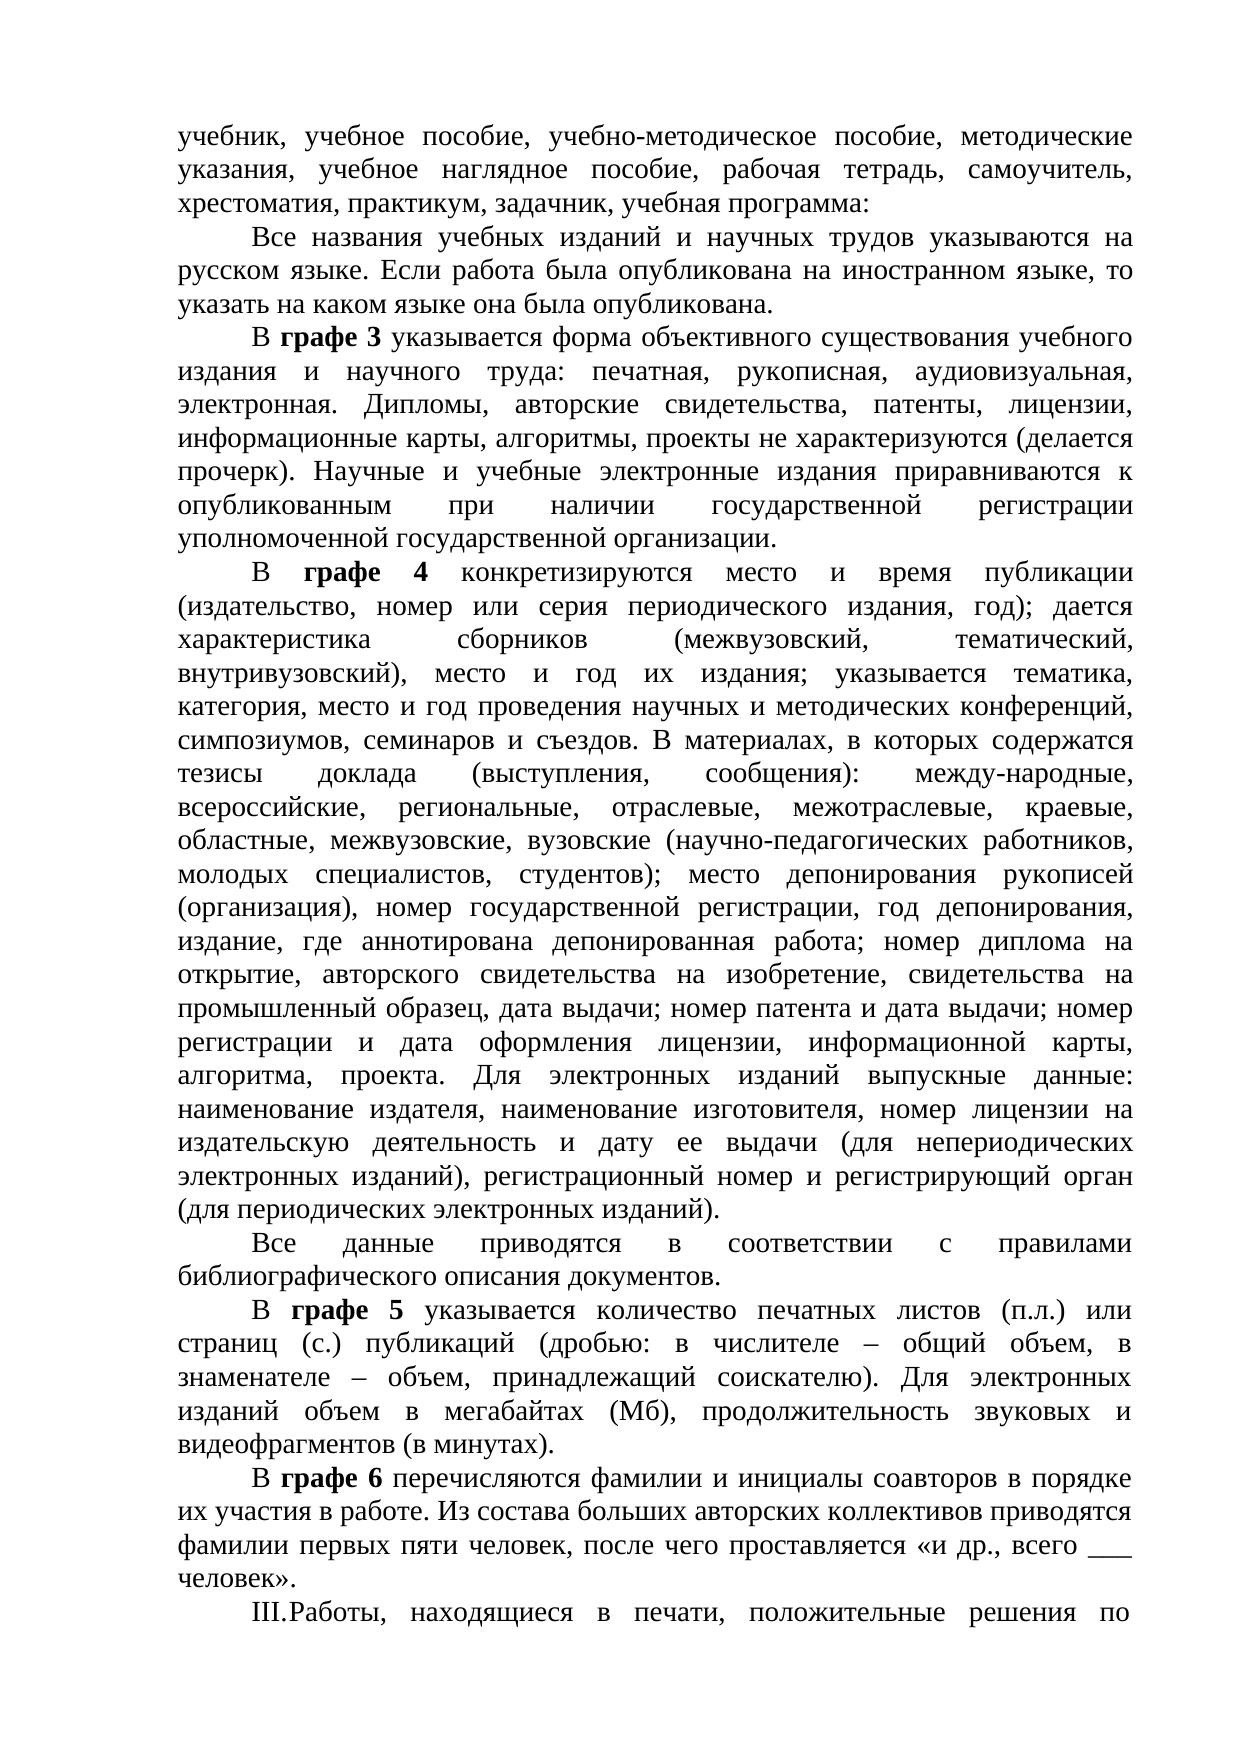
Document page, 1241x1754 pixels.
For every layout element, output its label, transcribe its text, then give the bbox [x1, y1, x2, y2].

text В графе 5 указывается количество печатных листов (п.л.) или страниц (с.) публикаций (дробью: в числителе – общий объем, в знаменателе – объем, принадлежащий соискателю). Для электронных изданий объем в мегабайтах (Мб), продолжительность звуковых и видеофрагментов (в минутах). [177, 1292, 1132, 1460]
text Все названия учебных изданий и научных трудов указываются на русском языке. Если работа была опубликована на иностранном языке, то указать на каком языке она была опубликована. [177, 219, 1134, 319]
text Все данные приводятся в соответствии с правилами библиографического описания документов. [177, 1225, 1133, 1292]
text В графе 6 перечисляются фамилии и инициалы соавторов в порядке их участия в работе. Из состава больших авторских коллективов приводятся фамилии первых пяти человек, после чего проставляется «и др., всего ___ человек». [177, 1460, 1133, 1594]
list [177, 1594, 1131, 1627]
text В графе 3 указывается форма объективного существования учебного издания и научного труда: печатная, рукописная, аудиовизуальная, электронная. Дипломы, авторские свидетельства, патенты, лицензии, информационные карты, алгоритмы, проекты не характеризуются (делается прочерк). Научные и учебные электронные издания приравниваются к опубликованным при наличии государственной регистрации уполномоченной государственной организации. [177, 319, 1134, 554]
text В графе 4 конкретизируются место и время публикации (издательство, номер или серия периодического издания, год); дается характеристика сборников (межвузовский, тематический, внутривузовский), место и год их издания; указывается тематика, категория, место и год проведения научных и методических конференций, симпозиумов, семинаров и съездов. В материалах, в которых содержатся тезисы доклада (выступления, сообщения): между-народные, всероссийские, региональные, отраслевые, межотраслевые, краевые, областные, межвузовские, вузовские (научно-педагогических работников, молодых специалистов, студентов); место депонирования рукописей (организация), номер государственной регистрации, год депонирования, издание, где аннотирована депонированная работа; номер диплома на открытие, авторского свидетельства на изобретение, свидетельства на промышленный образец, дата выдачи; номер патента и дата выдачи; номер регистрации и дата оформления лицензии, информационной карты, алгоритма, проекта. Для электронных изданий выпускные данные: наименование издателя, наименование изготовителя, номер лицензии на издательскую деятельность и дату ее выдачи (для непериодических электронных изданий), регистрационный номер и регистрирующий орган (для периодических электронных изданий). [177, 554, 1134, 1225]
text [177, 118, 1134, 219]
